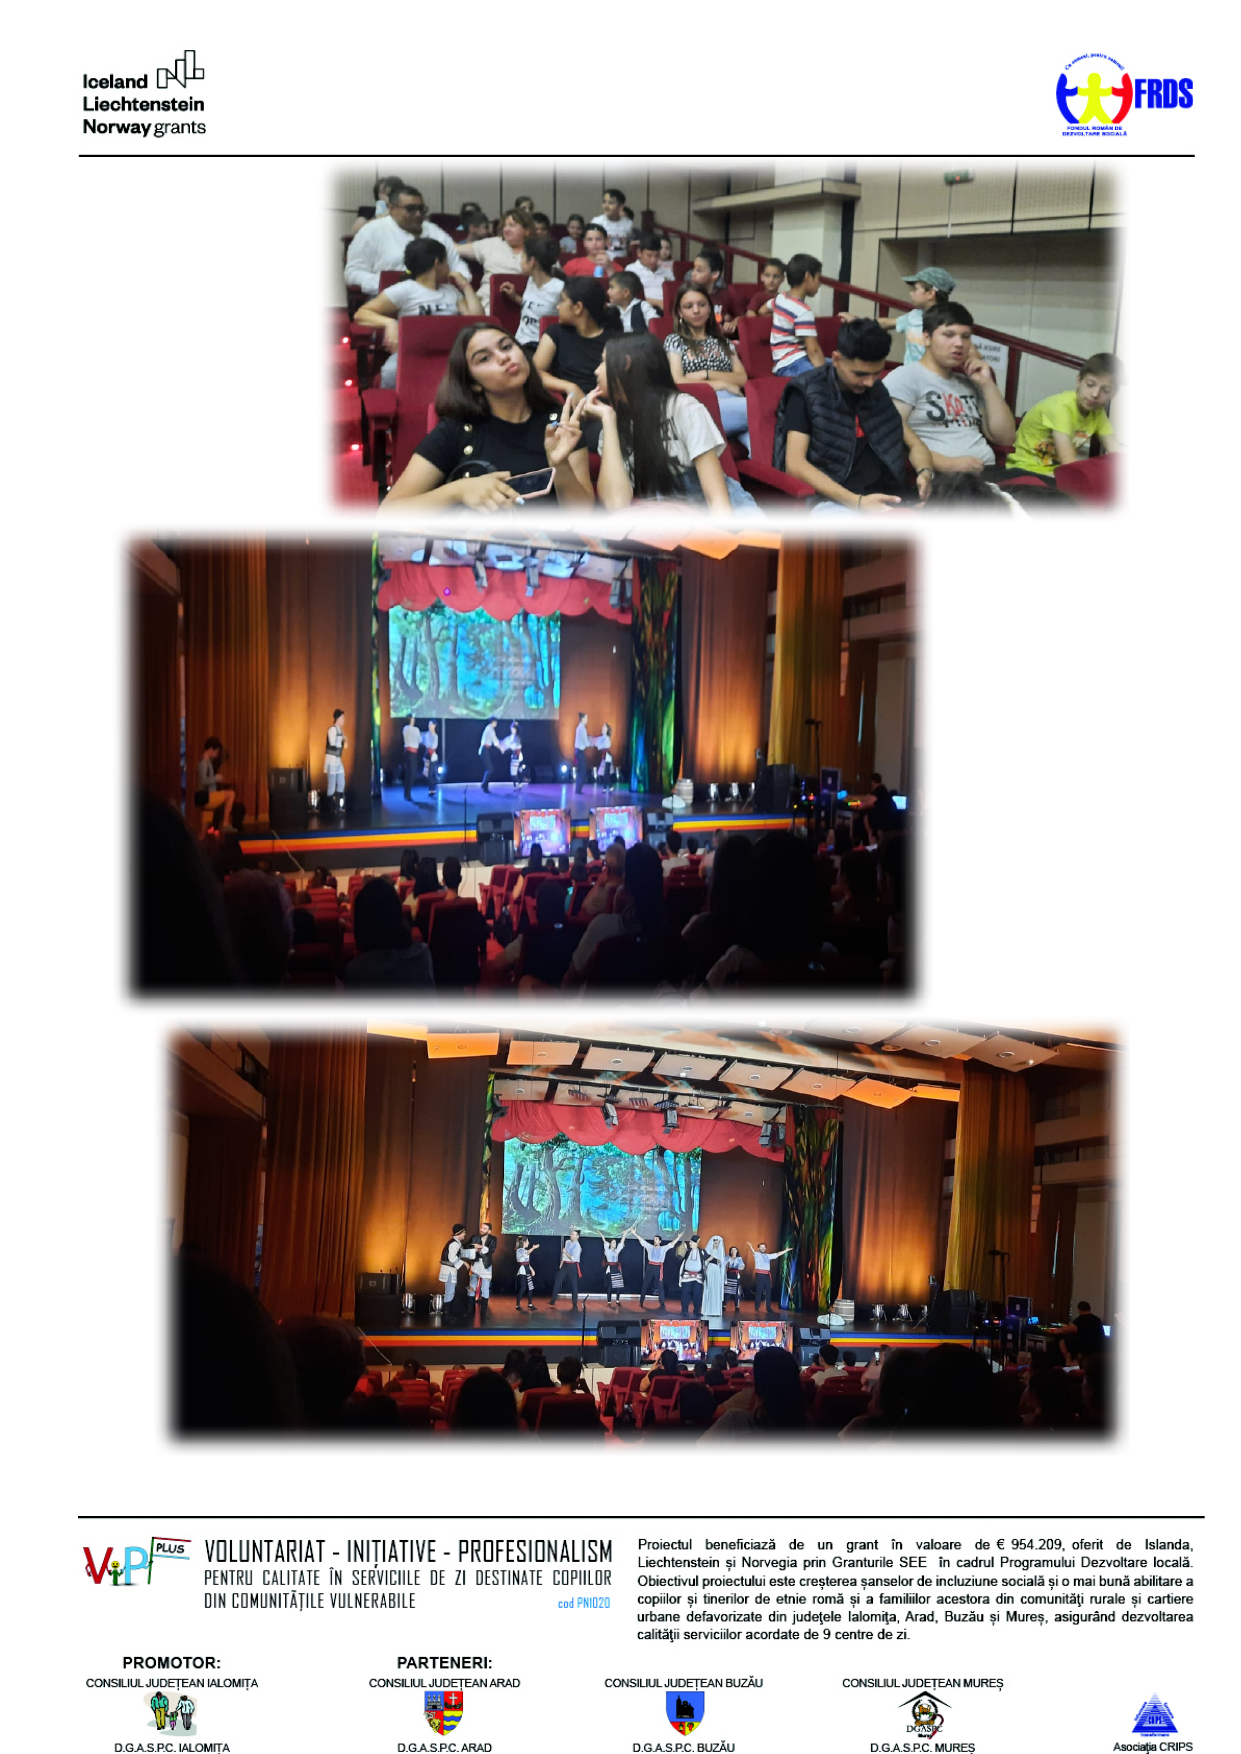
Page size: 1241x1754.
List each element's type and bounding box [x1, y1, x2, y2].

table_cell [100, 148, 1141, 522]
picture [136, 546, 910, 992]
table_cell [100, 522, 1141, 1017]
picture [78, 1516, 1205, 1754]
picture [176, 1038, 1110, 1435]
picture [78, 36, 1196, 157]
table_cell [100, 1017, 1141, 1456]
picture [342, 180, 1107, 499]
